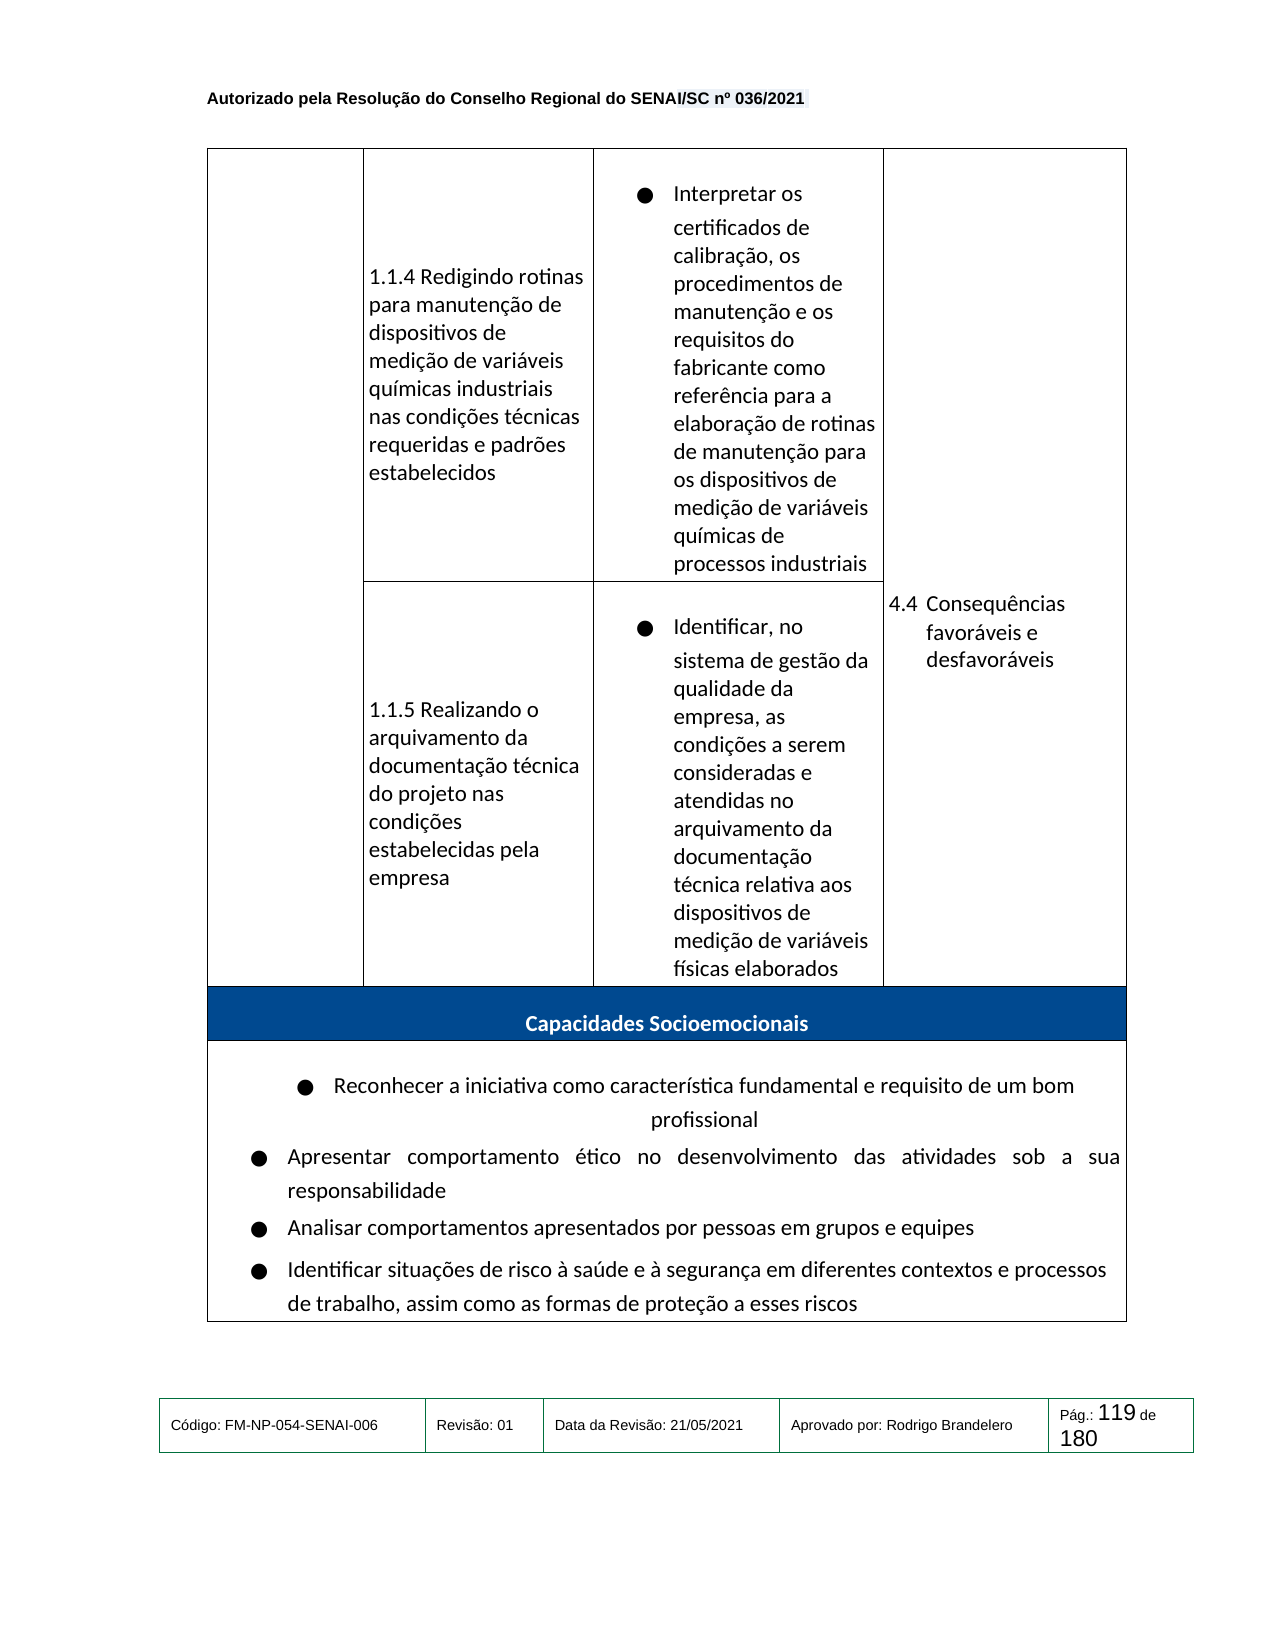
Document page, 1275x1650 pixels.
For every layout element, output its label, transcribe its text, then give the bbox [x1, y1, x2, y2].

table_cell Capacidades Socioemocionais [208, 987, 1126, 1040]
table_cell Identificar, no sistema de gestão da qualidade da empresa, as condições a serem consideradas e atendidas no arquivamento da documentação técnica relativa aos dispositivos de medição de variáveis físicas elaborados [594, 582, 883, 986]
table_cell Interpretar os certificados de calibração, os procedimentos de manutenção e os requisitos do fabricante como referência para a elaboração de rotinas de manutenção para os dispositivos de medição de variáveis químicas de processos industriais [594, 149, 883, 581]
table_cell Reconhecer a iniciativa como característica fundamental e requisito de um bom profissional Apresentar comportamento ético no desenvolvimento das atividades sob a sua responsabilidade Analisar comportamentos apresentados por pessoas em grupos e equipes Identificar situações de risco à saúde e à segurança em diferentes contextos e processos de trabalho, assim como as formas de proteção a esses riscos [208, 1041, 1126, 1321]
table_cell 1.1.5 Realizando o arquivamento da documentação técnica do projeto nas condições estabelecidas pela empresa [364, 582, 593, 986]
table_cell 1.1.4 Redigindo rotinas para manutenção de dispositivos de medição de variáveis químicas industriais nas condições técnicas requeridas e padrões estabelecidos [364, 149, 593, 581]
